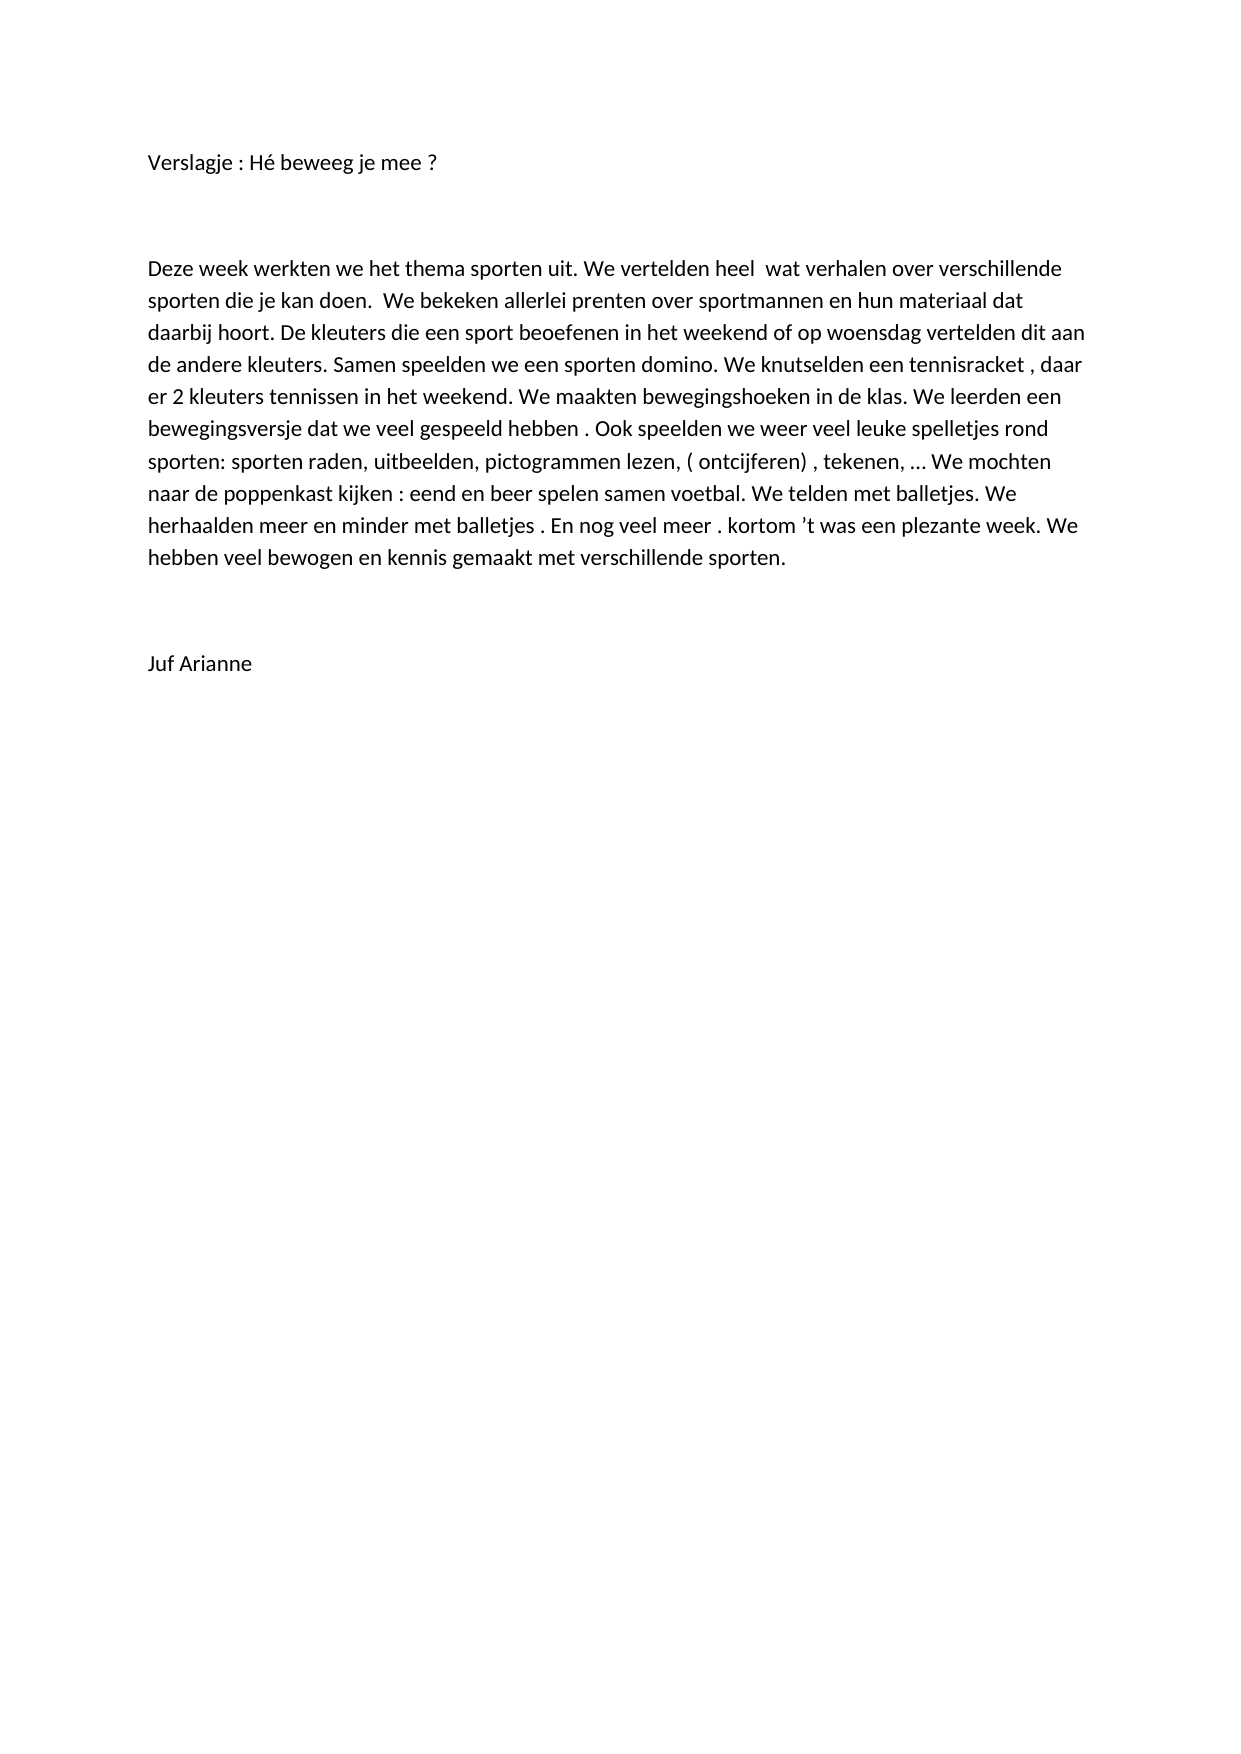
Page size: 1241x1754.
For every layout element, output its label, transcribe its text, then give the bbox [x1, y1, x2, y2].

text Verslagje : Hé beweeg je mee ? [148, 148, 1093, 176]
text Deze week werkten we het thema sporten uit. We vertelden heel wat verhalen over verschillende sporten die je kan doen. We bekeken allerlei prenten over sportmannen en hun materiaal dat daarbij hoort. De kleuters die een sport beoefenen in het weekend of op woensdag vertelden dit aan de andere kleuters. Samen speelden we een sporten domino. We knutselden een tennisracket , daar er 2 kleuters tennissen in het weekend. We maakten bewegingshoeken in de klas. We leerden een bewegingsversje dat we veel gespeeld hebben . Ook speelden we weer veel leuke spelletjes rond sporten: sporten raden, uitbeelden, pictogrammen lezen, ( ontcijferen) , tekenen, … We mochten naar de poppenkast kijken : eend en beer spelen samen voetbal. We telden met balletjes. We herhaalden meer en minder met balletjes . En nog veel meer . kortom ’t was een plezante week. We hebben veel bewogen en kennis gemaakt met verschillende sporten. [148, 254, 1093, 571]
text Juf Arianne [148, 649, 1093, 677]
